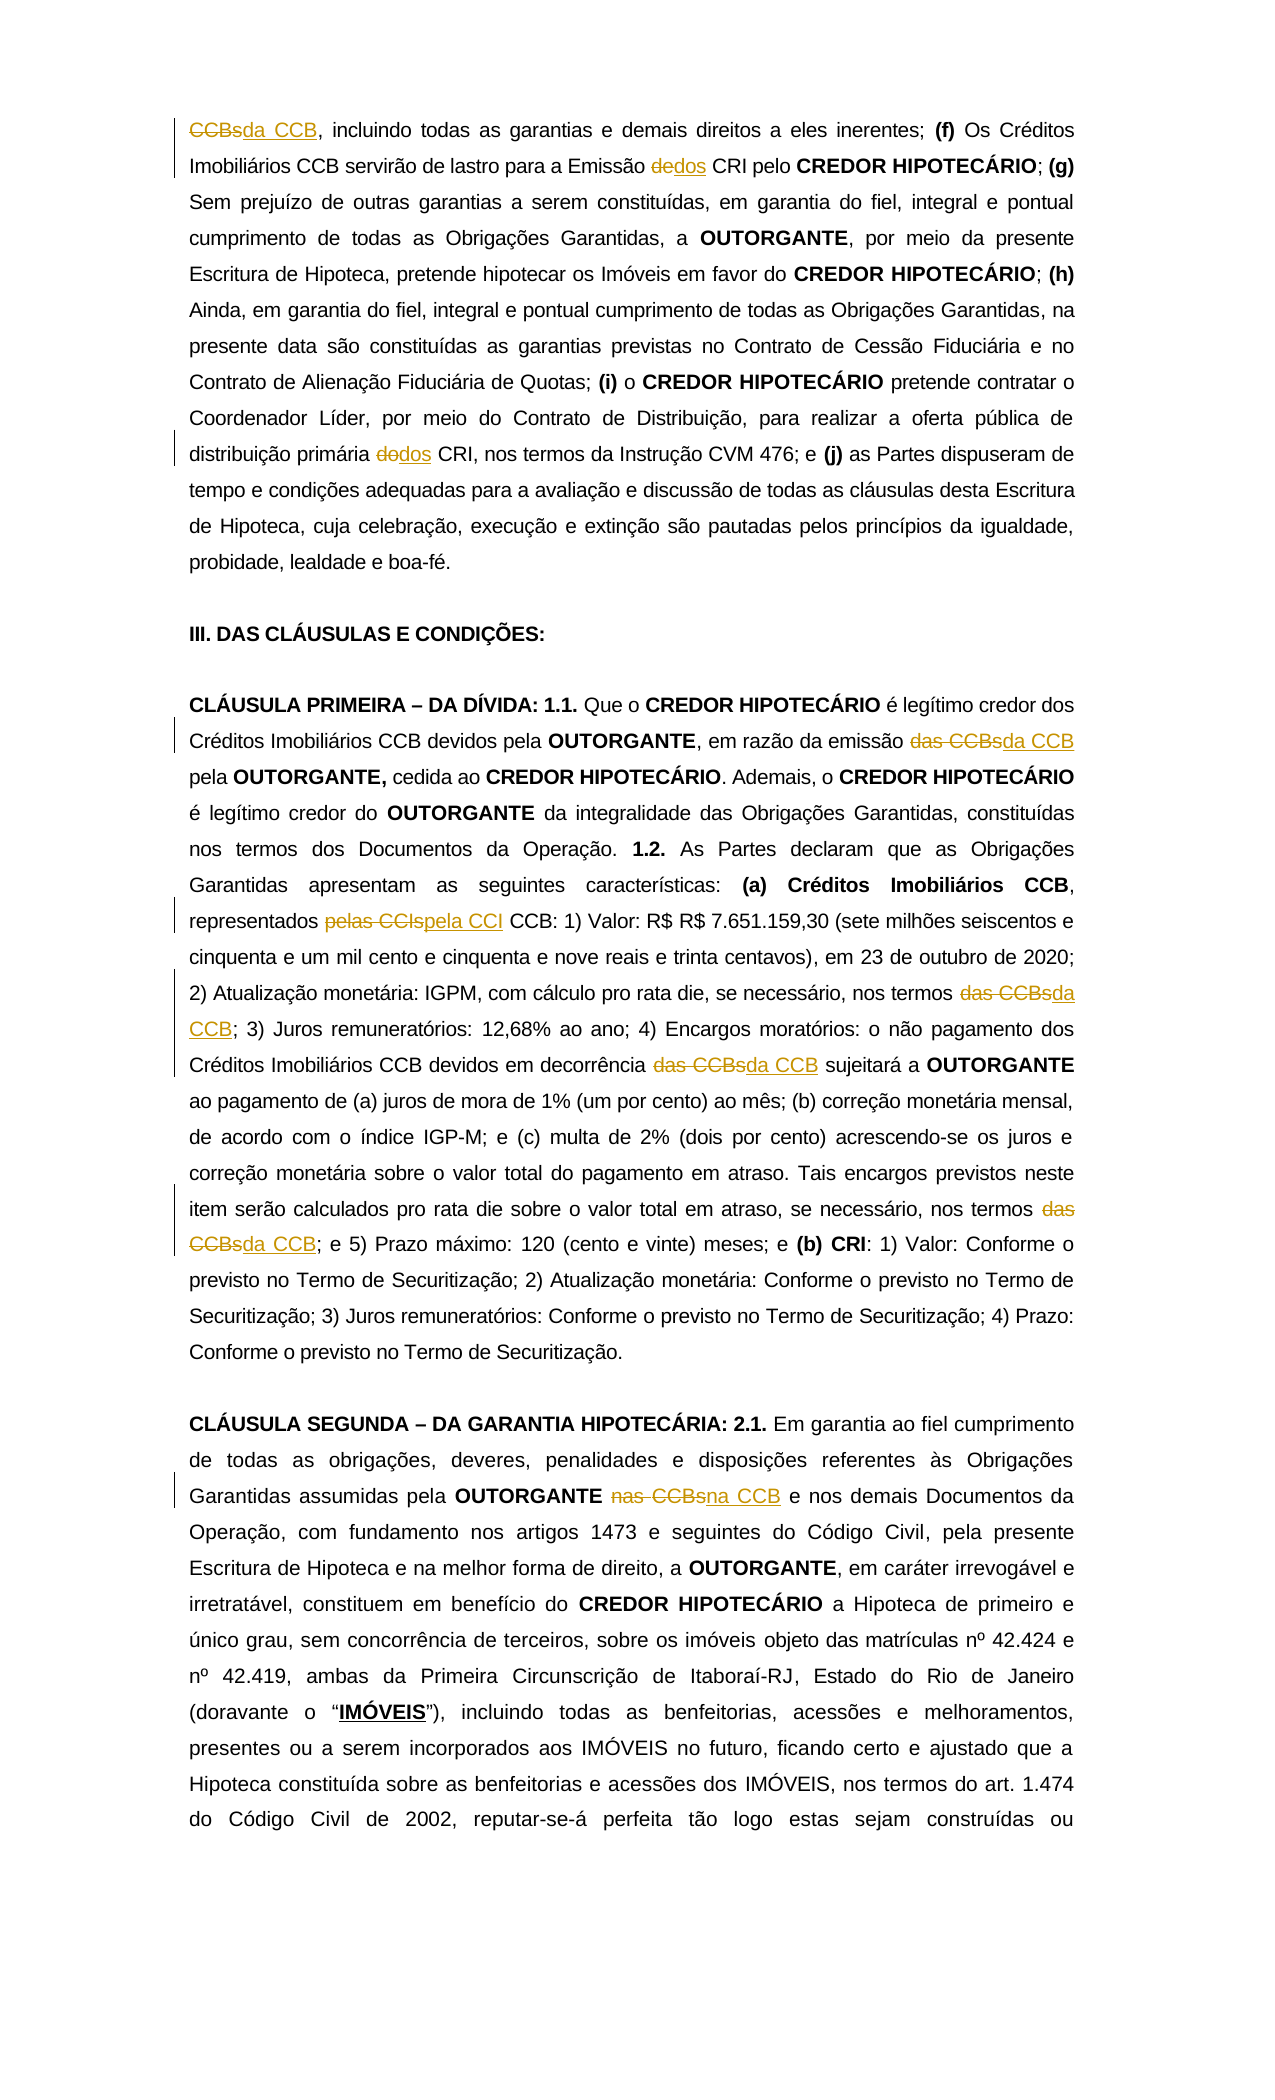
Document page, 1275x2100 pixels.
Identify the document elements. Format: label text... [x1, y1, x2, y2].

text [189, 1412, 1075, 1831]
text III. DAS CLÁUSULAS E CONDIÇÕES: [189, 621, 1075, 645]
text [189, 118, 1075, 573]
text CLÁUSULA PRIMEIRA – DA DÍVIDA: 1.1. Que o CREDOR HIPOTECÁRIO é legítimo credor dos Créditos Imobiliários CCB devidos pela OUTORGANTE, em razão da emissão pela OUTORGANTE, cedida ao CREDOR HIPOTECÁRIO. Ademais, o CREDOR HIPOTECÁRIO é legítimo credor do OUTORGANTE da integralidade das Obrigações Garantidas, constituídas nos termos dos Documentos da Operação. 1.2. As Partes declaram que as Obrigações Garantidas apresentam as seguintes características: (a) Créditos Imobiliários CCB, representados CCB: 1) Valor: R$ R$ 7.651.159,30 (sete milhões seiscentos e cinquenta e um mil cento e cinquenta e nove reais e trinta centavos), em 23 de outubro de 2020; 2) Atualização monetária: IGPM, com cálculo pro rata die, se necessário, nos termos ; 3) Juros remuneratórios: 12,68% ao ano; 4) Encargos moratórios: o não pagamento dos Créditos Imobiliários CCB devidos em decorrência sujeitará a OUTORGANTE ao pagamento de (a) juros de mora de 1% (um por cento) ao mês; (b) correção monetária mensal, de acordo com o índice IGP-M; e (c) multa de 2% (dois por cento) acrescendo-se os juros e correção monetária sobre o valor total do pagamento em atraso. Tais encargos previstos neste item serão calculados pro rata die sobre o valor total em atraso, se necessário, nos termos ; e 5) Prazo máximo: 120 (cento e vinte) meses; e (b) CRI: 1) Valor: Conforme o previsto no Termo de Securitização; 2) Atualização monetária: Conforme o previsto no Termo de Securitização; 3) Juros remuneratórios: Conforme o previsto no Termo de Securitização; 4) Prazo: Conforme o previsto no Termo de Securitização. [189, 693, 1075, 1364]
